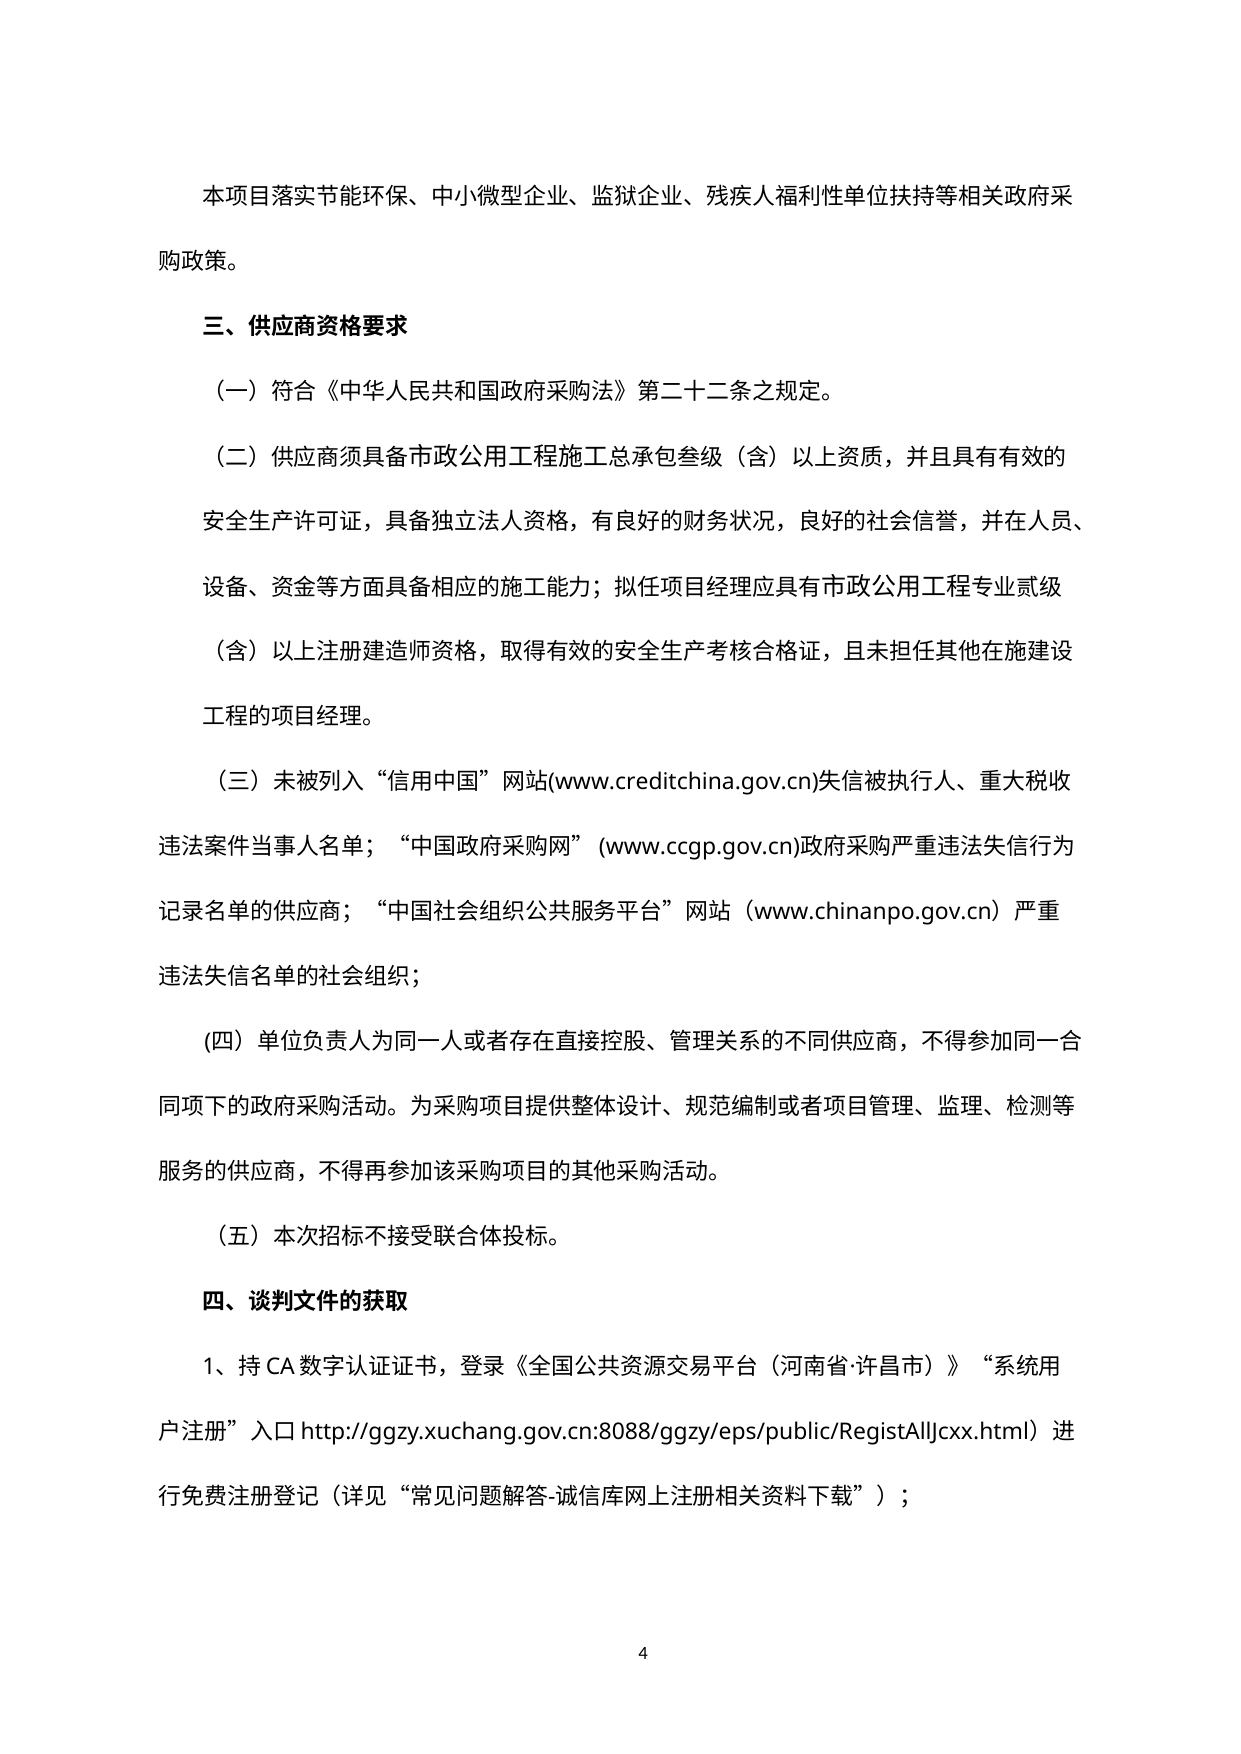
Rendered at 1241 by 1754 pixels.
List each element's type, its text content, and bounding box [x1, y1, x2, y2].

text （二）供应商须具备市政公用工程施工总承包叁级（含）以上资质，并且具有有效的安全生产许可证，具备独立法人资格，有良好的财务状况，良好的社会信誉，并在人员、设备、资金等方面具备相应的施工能力；拟任项目经理应具有市政公用工程专业贰级（含）以上注册建造师资格，取得有效的安全生产考核合格证，且未担任其他在施建设工程的项目经理。 [202, 422, 1082, 747]
text （一）符合《中华人民共和国政府采购法》第二十二条之规定。 [158, 357, 1082, 422]
text 三、供应商资格要求 [158, 292, 1082, 357]
text （三）未被列入“信用中国”网站(www.creditchina.gov.cn)失信被执行人、重大税收违法案件当事人名单；“中国政府采购网” (www.ccgp.gov.cn)政府采购严重违法失信行为记录名单的供应商；“中国社会组织公共服务平台”网站（www.chinanpo.gov.cn）严重违法失信名单的社会组织； [158, 747, 1082, 1007]
text 四、谈判文件的获取 [158, 1267, 1082, 1332]
text （五）本次招标不接受联合体投标。 [158, 1202, 1082, 1267]
text (四）单位负责人为同一人或者存在直接控股、管理关系的不同供应商，不得参加同一合同项下的政府采购活动。为采购项目提供整体设计、规范编制或者项目管理、监理、检测等服务的供应商，不得再参加该采购项目的其他采购活动。 [158, 1007, 1082, 1202]
text 本项目落实节能环保、中小微型企业、监狱企业、残疾人福利性单位扶持等相关政府采购政策。 [158, 162, 1082, 292]
text 1、持CA数字认证证书，登录《全国公共资源交易平台（河南省·许昌市）》“系统用户注册”入口http://ggzy.xuchang.gov.cn:8088/ggzy/eps/public/RegistAllJcxx.html）进行免费注册登记（详见“常见问题解答-诚信库网上注册相关资料下载”）； [158, 1332, 1082, 1527]
